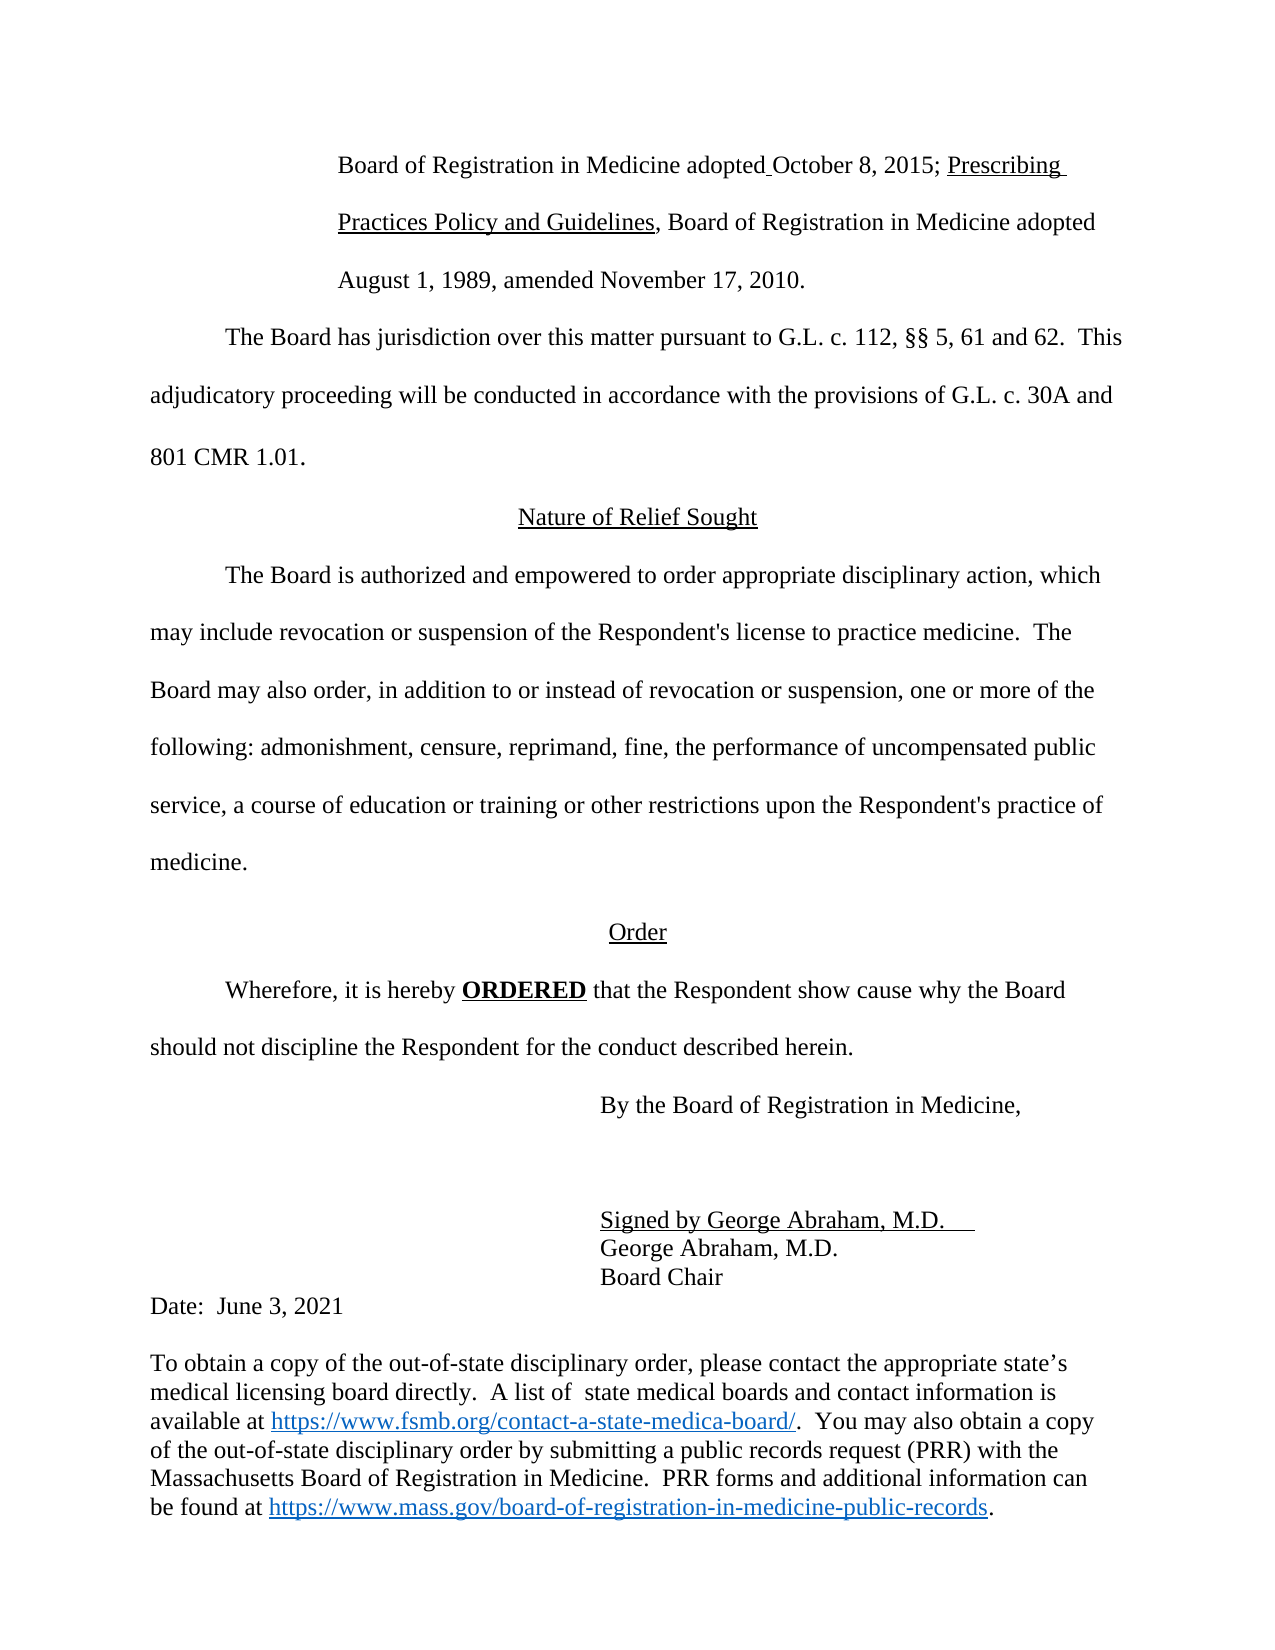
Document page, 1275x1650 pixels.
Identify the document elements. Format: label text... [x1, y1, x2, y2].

text Signed by George Abraham, M.D. [150, 1205, 1116, 1233]
subtitle Order [150, 917, 1125, 946]
text By the Board of Registration in Medicine, [150, 1090, 1116, 1118]
text To obtain a copy of the out-of-state disciplinary order, please contact the appropriate state’s medical licensing board directly. A list of state medical boards and contact information is available at https://www.fsmb.org/contact-a-state-medica-board/. You may also obtain a copy of the out-of-state disciplinary order by submitting a public records request (PRR) with the Massachusetts Board of Registration in Medicine. PRR forms and additional information can be found at https://www.mass.gov/board-of-registration-in-medicine-public-records. [150, 1348, 1116, 1521]
text George Abraham, M.D. [150, 1233, 1116, 1262]
text Board Chair [150, 1262, 1116, 1291]
text The Board has jurisdiction over this matter pursuant to G.L. c. 112, §§ 5, 61 and 62. This adjudicatory proceeding will be conducted in accordance with the provisions of G.L. c. 30A and 801 CMR 1.01. [150, 322, 1125, 471]
text Date: June 3, 2021 [150, 1291, 1116, 1320]
text Nature of Relief Sought [150, 502, 1125, 531]
text The Board is authorized and empowered to order appropriate disciplinary action, which may include revocation or suspension of the Respondent's license to practice medicine. The Board may also order, in addition to or instead of revocation or suspension, one or more of the following: admonishment, censure, reprimand, fine, the performance of uncompensated public service, a course of education or training or other restrictions upon the Respondent's practice of medicine. [150, 560, 1125, 876]
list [300, 150, 1125, 294]
text Wherefore, it is hereby ORDERED that the Respondent show cause why the Board should not discipline the Respondent for the conduct described herein. [150, 975, 1125, 1061]
